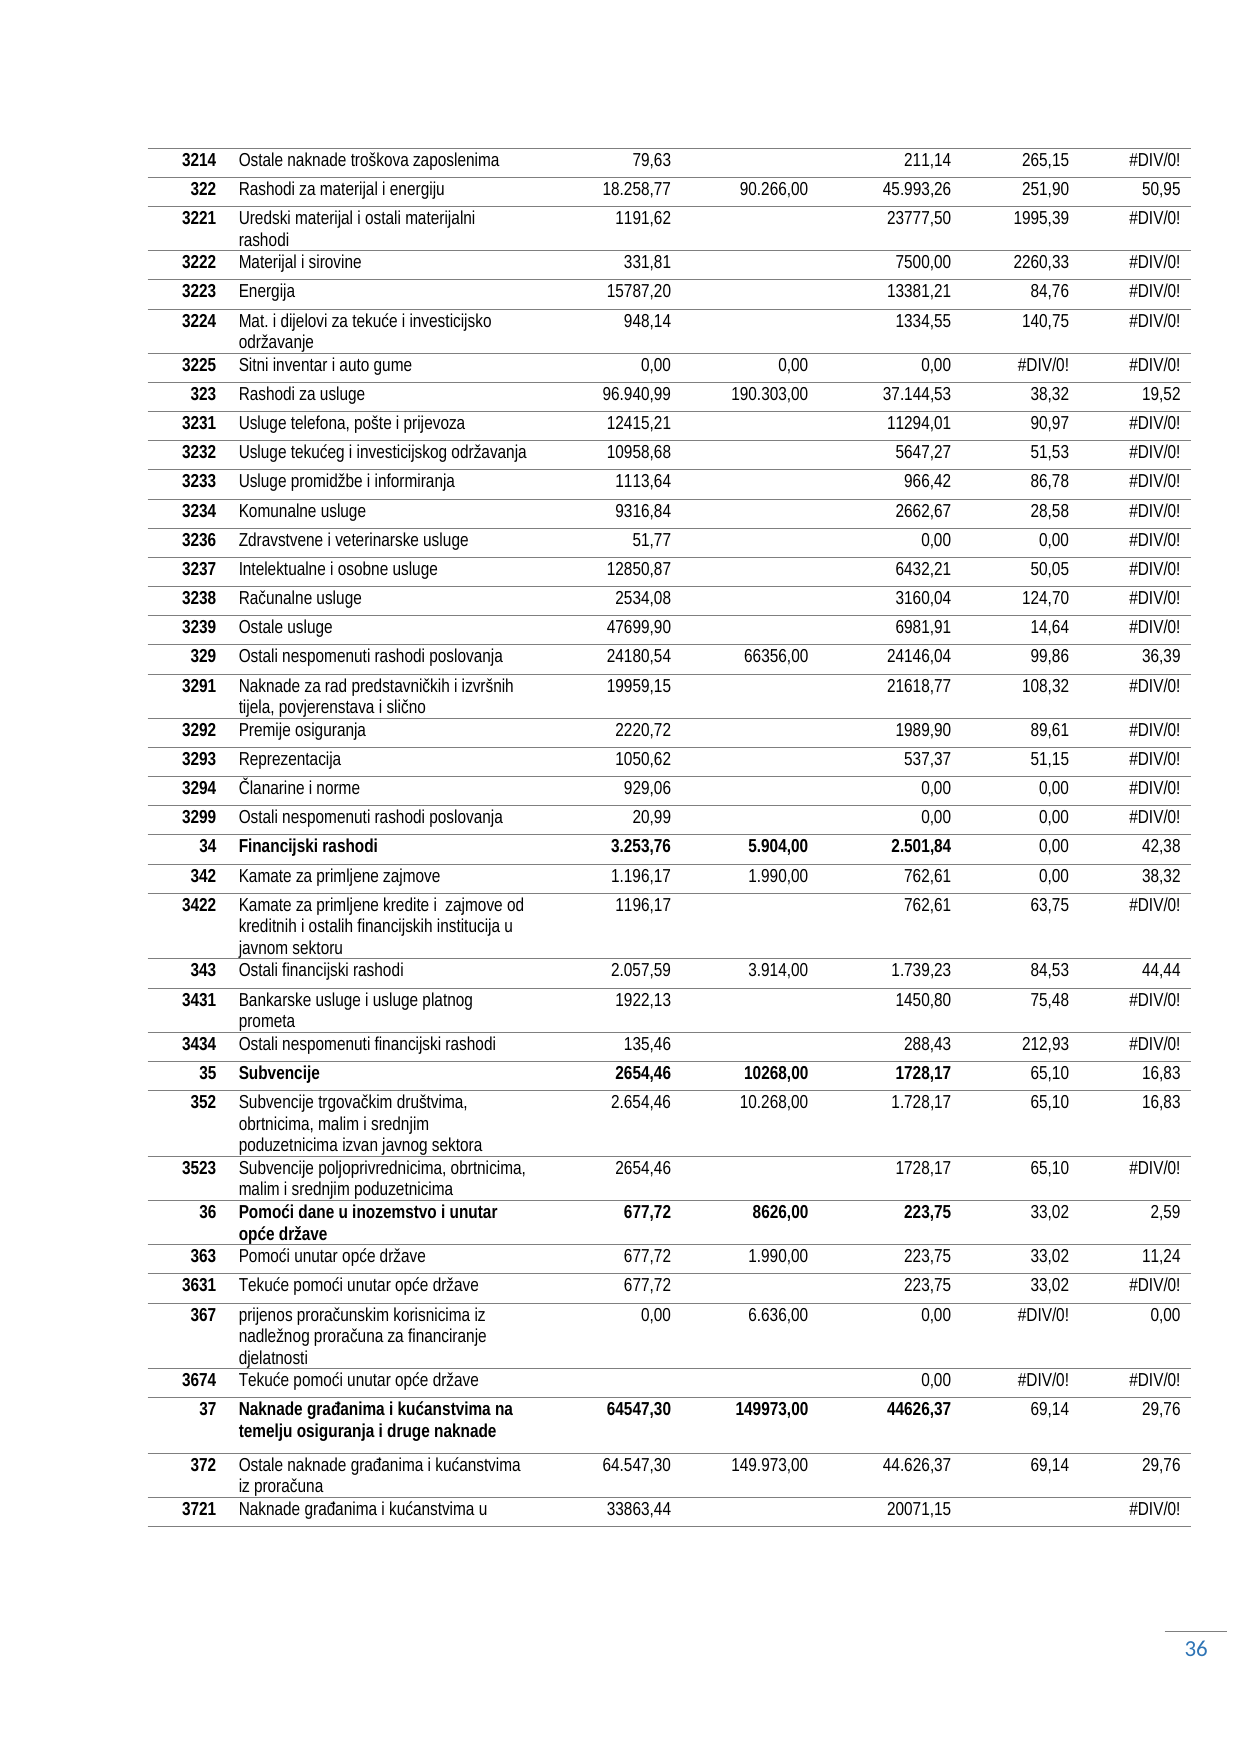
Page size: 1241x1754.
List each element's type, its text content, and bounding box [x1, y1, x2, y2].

table_cell 11294,01 [819, 412, 962, 440]
table_cell [682, 1033, 819, 1061]
table_cell 2,59 [1080, 1201, 1191, 1244]
table_cell 13381,21 [819, 280, 962, 308]
table_cell 21618,77 [819, 675, 962, 718]
table_cell 367 [148, 1304, 227, 1368]
table_cell #DIV/0! [1080, 1033, 1191, 1061]
table_cell 6432,21 [819, 558, 962, 586]
table_cell 3221 [148, 207, 227, 250]
table_cell 6.636,00 [682, 1304, 819, 1368]
table_cell [682, 149, 819, 177]
table_cell 223,75 [819, 1274, 962, 1302]
table_cell #DIV/0! [1080, 616, 1191, 644]
table_cell 3294 [148, 777, 227, 805]
table_cell 3631 [148, 1274, 227, 1302]
table_cell 28,58 [962, 500, 1080, 528]
table_cell 65,10 [962, 1091, 1080, 1156]
table_cell 265,15 [962, 149, 1080, 177]
table_cell Reprezentacija [227, 748, 539, 776]
table_cell #DIV/0! [1080, 441, 1191, 469]
table_cell #DIV/0! [1080, 675, 1191, 718]
table_cell Sitni inventar i auto gume [227, 354, 539, 382]
table_cell 3224 [148, 310, 227, 353]
table_cell [682, 207, 819, 250]
table_cell 3233 [148, 470, 227, 498]
table_cell 7500,00 [819, 251, 962, 279]
table_cell Komunalne usluge [227, 500, 539, 528]
table_cell 15787,20 [539, 280, 682, 308]
table_cell 24146,04 [819, 645, 962, 673]
table_cell 0,00 [539, 1304, 682, 1368]
table_cell 36,39 [1080, 645, 1191, 673]
table_cell [682, 251, 819, 279]
table_cell [539, 1369, 682, 1397]
table_cell 0,00 [682, 354, 819, 382]
table_cell 33,02 [962, 1245, 1080, 1273]
table_cell 762,61 [819, 894, 962, 958]
table_cell 47699,90 [539, 616, 682, 644]
table_cell [682, 894, 819, 958]
table_cell [682, 1369, 819, 1397]
table_cell Subvencije trgovačkim društvima, obrtnicima, malim i srednjim poduzetnicima izvan javnog sektora [227, 1091, 539, 1156]
table_cell 45.993,26 [819, 178, 962, 206]
table_cell Rashodi za usluge [227, 383, 539, 411]
table_cell 3299 [148, 806, 227, 834]
table_cell Naknade za rad predstavničkih i izvršnih tijela, povjerenstava i slično [227, 675, 539, 718]
table_cell 537,37 [819, 748, 962, 776]
table_cell 16,83 [1080, 1091, 1191, 1156]
table_cell Ostale naknade građanima i kućanstvima iz proračuna [227, 1454, 539, 1497]
table_cell #DIV/0! [1080, 1157, 1191, 1200]
table_cell 65,10 [962, 1157, 1080, 1200]
table_cell 331,81 [539, 251, 682, 279]
table_cell 343 [148, 959, 227, 987]
table_cell 677,72 [539, 1274, 682, 1302]
table_cell [682, 558, 819, 586]
table_cell #DIV/0! [1080, 1498, 1191, 1526]
table_cell 69,14 [962, 1398, 1080, 1453]
table_cell 79,63 [539, 149, 682, 177]
table_cell 2534,08 [539, 587, 682, 615]
table_cell 3431 [148, 989, 227, 1032]
table_cell Kamate za primljene kredite i zajmove od kreditnih i ostalih financijskih institucija u javnom sektoru [227, 894, 539, 958]
table_cell 677,72 [539, 1245, 682, 1273]
table_cell 3223 [148, 280, 227, 308]
table_cell 1113,64 [539, 470, 682, 498]
table_cell 140,75 [962, 310, 1080, 353]
table_cell 124,70 [962, 587, 1080, 615]
table_cell 762,61 [819, 865, 962, 893]
table_cell 84,76 [962, 280, 1080, 308]
table_cell 1450,80 [819, 989, 962, 1032]
table_cell 50,95 [1080, 178, 1191, 206]
table_cell Ostali nespomenuti rashodi poslovanja [227, 806, 539, 834]
table_cell 1995,39 [962, 207, 1080, 250]
table_cell #DIV/0! [1080, 251, 1191, 279]
table_cell 6981,91 [819, 616, 962, 644]
table_cell 35 [148, 1062, 227, 1090]
table_cell [682, 500, 819, 528]
table_cell 51,15 [962, 748, 1080, 776]
table_cell 19,52 [1080, 383, 1191, 411]
table_cell 0,00 [819, 1369, 962, 1397]
table_cell 322 [148, 178, 227, 206]
table_cell 2.057,59 [539, 959, 682, 987]
table_cell 0,00 [819, 529, 962, 557]
table_cell 8626,00 [682, 1201, 819, 1244]
table_cell #DIV/0! [1080, 280, 1191, 308]
table_cell 23777,50 [819, 207, 962, 250]
table_cell 38,32 [962, 383, 1080, 411]
table_cell Ostali financijski rashodi [227, 959, 539, 987]
table_cell 3234 [148, 500, 227, 528]
table_cell 0,00 [962, 865, 1080, 893]
table_cell 1922,13 [539, 989, 682, 1032]
table_cell #DIV/0! [1080, 806, 1191, 834]
table_cell 64547,30 [539, 1398, 682, 1453]
table_cell 63,75 [962, 894, 1080, 958]
table_cell 3231 [148, 412, 227, 440]
table_cell 342 [148, 865, 227, 893]
table_cell 2654,46 [539, 1062, 682, 1090]
table_cell 5.904,00 [682, 835, 819, 863]
table_cell 37.144,53 [819, 383, 962, 411]
table_cell 149973,00 [682, 1398, 819, 1453]
table_cell 223,75 [819, 1245, 962, 1273]
table_cell 10958,68 [539, 441, 682, 469]
table_cell 190.303,00 [682, 383, 819, 411]
table_cell 33863,44 [539, 1498, 682, 1526]
table_cell prijenos proračunskim korisnicima iz nadležnog proračuna za financiranje djelatnosti [227, 1304, 539, 1368]
table_cell #DIV/0! [1080, 748, 1191, 776]
table_cell 0,00 [539, 354, 682, 382]
table_cell Usluge telefona, pošte i prijevoza [227, 412, 539, 440]
table_cell 3222 [148, 251, 227, 279]
table_cell 1.990,00 [682, 865, 819, 893]
table_cell Pomoći unutar opće države [227, 1245, 539, 1273]
table_cell 3291 [148, 675, 227, 718]
table_cell 51,53 [962, 441, 1080, 469]
table_cell 5647,27 [819, 441, 962, 469]
table_cell [682, 719, 819, 747]
table_cell 0,00 [819, 1304, 962, 1368]
table_cell 288,43 [819, 1033, 962, 1061]
table_cell 10268,00 [682, 1062, 819, 1090]
table_cell 34 [148, 835, 227, 863]
table_cell 0,00 [962, 777, 1080, 805]
table_cell 33,02 [962, 1274, 1080, 1302]
table_cell 3238 [148, 587, 227, 615]
table_cell 0,00 [1080, 1304, 1191, 1368]
table_cell 84,53 [962, 959, 1080, 987]
table_cell [682, 1274, 819, 1302]
table_cell 44,44 [1080, 959, 1191, 987]
table_cell Uredski materijal i ostali materijalni rashodi [227, 207, 539, 250]
table_cell 14,64 [962, 616, 1080, 644]
table_cell 2654,46 [539, 1157, 682, 1200]
table_cell 2662,67 [819, 500, 962, 528]
table_cell 3293 [148, 748, 227, 776]
table_cell [962, 1498, 1080, 1526]
table_cell Ostale usluge [227, 616, 539, 644]
table_cell #DIV/0! [1080, 558, 1191, 586]
table_cell Naknade građanima i kućanstvima na temelju osiguranja i druge naknade [227, 1398, 539, 1453]
table_cell #DIV/0! [1080, 989, 1191, 1032]
table_cell 12850,87 [539, 558, 682, 586]
table_cell 3.914,00 [682, 959, 819, 987]
table_cell 29,76 [1080, 1398, 1191, 1453]
table_cell Subvencije [227, 1062, 539, 1090]
table_cell #DIV/0! [1080, 529, 1191, 557]
table_cell 948,14 [539, 310, 682, 353]
table_cell 29,76 [1080, 1454, 1191, 1497]
table_cell [682, 989, 819, 1032]
table_cell 1728,17 [819, 1062, 962, 1090]
table_cell 11,24 [1080, 1245, 1191, 1273]
table_cell 3422 [148, 894, 227, 958]
table_cell [682, 748, 819, 776]
table_cell #DIV/0! [1080, 719, 1191, 747]
table_cell 929,06 [539, 777, 682, 805]
table_cell 96.940,99 [539, 383, 682, 411]
table_cell 2.654,46 [539, 1091, 682, 1156]
table_cell 0,00 [819, 777, 962, 805]
table_cell 90.266,00 [682, 178, 819, 206]
table_cell Usluge tekućeg i investicijskog održavanja [227, 441, 539, 469]
table_cell [682, 777, 819, 805]
table_cell #DIV/0! [962, 1369, 1080, 1397]
table_cell 20,99 [539, 806, 682, 834]
table_cell 89,61 [962, 719, 1080, 747]
table_cell 3232 [148, 441, 227, 469]
table_cell 1050,62 [539, 748, 682, 776]
table_cell 211,14 [819, 149, 962, 177]
table_cell Pomoći dane u inozemstvo i unutar opće države [227, 1201, 539, 1244]
table_cell 1.739,23 [819, 959, 962, 987]
table_cell 86,78 [962, 470, 1080, 498]
table_cell Tekuće pomoći unutar opće države [227, 1274, 539, 1302]
table_cell 24180,54 [539, 645, 682, 673]
table_cell #DIV/0! [1080, 587, 1191, 615]
table_cell 0,00 [819, 354, 962, 382]
table_cell 0,00 [962, 806, 1080, 834]
table_cell 352 [148, 1091, 227, 1156]
table_cell [682, 280, 819, 308]
table_cell #DIV/0! [1080, 207, 1191, 250]
table_cell 372 [148, 1454, 227, 1497]
table_cell [682, 529, 819, 557]
table_cell #DIV/0! [1080, 412, 1191, 440]
table_cell #DIV/0! [1080, 470, 1191, 498]
table_cell 75,48 [962, 989, 1080, 1032]
table_cell 0,00 [962, 835, 1080, 863]
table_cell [227, 1498, 539, 1526]
table_cell Računalne usluge [227, 587, 539, 615]
table_cell [682, 441, 819, 469]
table_cell 44626,37 [819, 1398, 962, 1453]
table_cell 3239 [148, 616, 227, 644]
table_cell 69,14 [962, 1454, 1080, 1497]
table_cell 1.196,17 [539, 865, 682, 893]
table_cell 3236 [148, 529, 227, 557]
table_cell [682, 470, 819, 498]
table_cell 135,46 [539, 1033, 682, 1061]
table_cell 16,83 [1080, 1062, 1191, 1090]
table_cell 3160,04 [819, 587, 962, 615]
table_cell Premije osiguranja [227, 719, 539, 747]
table_cell #DIV/0! [962, 354, 1080, 382]
table_cell 3674 [148, 1369, 227, 1397]
table_cell 1191,62 [539, 207, 682, 250]
table_cell [682, 616, 819, 644]
table_cell #DIV/0! [1080, 1274, 1191, 1302]
table_cell 1728,17 [819, 1157, 962, 1200]
table_cell 3237 [148, 558, 227, 586]
table_cell 3214 [148, 149, 227, 177]
table_cell [682, 1157, 819, 1200]
table_cell 329 [148, 645, 227, 673]
table_cell 323 [148, 383, 227, 411]
table_cell #DIV/0! [962, 1304, 1080, 1368]
table_cell Subvencije poljoprivrednicima, obrtnicima, malim i srednjim poduzetnicima [227, 1157, 539, 1200]
table_cell 149.973,00 [682, 1454, 819, 1497]
table_cell 20071,15 [819, 1498, 962, 1526]
table_cell Usluge promidžbe i informiranja [227, 470, 539, 498]
table_cell [682, 587, 819, 615]
table_cell Ostali nespomenuti rashodi poslovanja [227, 645, 539, 673]
table_cell 1.728,17 [819, 1091, 962, 1156]
table_cell Ostale naknade troškova zaposlenima [227, 149, 539, 177]
table_cell Intelektualne i osobne usluge [227, 558, 539, 586]
table_cell Tekuće pomoći unutar opće države [227, 1369, 539, 1397]
table_cell 50,05 [962, 558, 1080, 586]
table_cell 37 [148, 1398, 227, 1453]
table_cell #DIV/0! [1080, 354, 1191, 382]
table_cell 51,77 [539, 529, 682, 557]
table_cell #DIV/0! [1080, 310, 1191, 353]
table_cell 10.268,00 [682, 1091, 819, 1156]
table_cell Rashodi za materijal i energiju [227, 178, 539, 206]
table_cell 65,10 [962, 1062, 1080, 1090]
table_cell [682, 806, 819, 834]
table_cell #DIV/0! [1080, 894, 1191, 958]
table_cell 3.253,76 [539, 835, 682, 863]
table_cell 966,42 [819, 470, 962, 498]
table_cell 90,97 [962, 412, 1080, 440]
table_cell 2260,33 [962, 251, 1080, 279]
table_cell 3225 [148, 354, 227, 382]
table_cell #DIV/0! [1080, 1369, 1191, 1397]
table_cell 64.547,30 [539, 1454, 682, 1497]
table_cell Bankarske usluge i usluge platnog prometa [227, 989, 539, 1032]
table_cell 363 [148, 1245, 227, 1273]
table_cell 42,38 [1080, 835, 1191, 863]
table_cell 3523 [148, 1157, 227, 1200]
table_cell 1989,90 [819, 719, 962, 747]
table_cell [682, 675, 819, 718]
table_cell 251,90 [962, 178, 1080, 206]
table_cell #DIV/0! [1080, 500, 1191, 528]
table_cell 18.258,77 [539, 178, 682, 206]
table_cell Ostali nespomenuti financijski rashodi [227, 1033, 539, 1061]
table_cell 3721 [148, 1498, 227, 1526]
table_cell 2220,72 [539, 719, 682, 747]
table_cell 2.501,84 [819, 835, 962, 863]
table_cell 12415,21 [539, 412, 682, 440]
table_cell Financijski rashodi [227, 835, 539, 863]
table_cell 3292 [148, 719, 227, 747]
table_cell 99,86 [962, 645, 1080, 673]
table_cell 66356,00 [682, 645, 819, 673]
table_cell #DIV/0! [1080, 777, 1191, 805]
table_cell 1196,17 [539, 894, 682, 958]
table_cell 0,00 [962, 529, 1080, 557]
table_cell [682, 1498, 819, 1526]
table_cell 677,72 [539, 1201, 682, 1244]
table_cell #DIV/0! [1080, 149, 1191, 177]
table_cell Mat. i dijelovi za tekuće i investicijsko održavanje [227, 310, 539, 353]
table_cell Materijal i sirovine [227, 251, 539, 279]
table_cell 0,00 [819, 806, 962, 834]
table_cell 33,02 [962, 1201, 1080, 1244]
table_cell 212,93 [962, 1033, 1080, 1061]
table_cell [682, 412, 819, 440]
table_cell 19959,15 [539, 675, 682, 718]
table_cell [682, 310, 819, 353]
table_cell 36 [148, 1201, 227, 1244]
table_cell Energija [227, 280, 539, 308]
table_cell Kamate za primljene zajmove [227, 865, 539, 893]
table_cell 223,75 [819, 1201, 962, 1244]
table_cell Zdravstvene i veterinarske usluge [227, 529, 539, 557]
table_cell 3434 [148, 1033, 227, 1061]
table_cell 1.990,00 [682, 1245, 819, 1273]
table_cell 1334,55 [819, 310, 962, 353]
table_cell 108,32 [962, 675, 1080, 718]
table_cell 44.626,37 [819, 1454, 962, 1497]
table_cell 38,32 [1080, 865, 1191, 893]
table_cell 9316,84 [539, 500, 682, 528]
table_cell Članarine i norme [227, 777, 539, 805]
